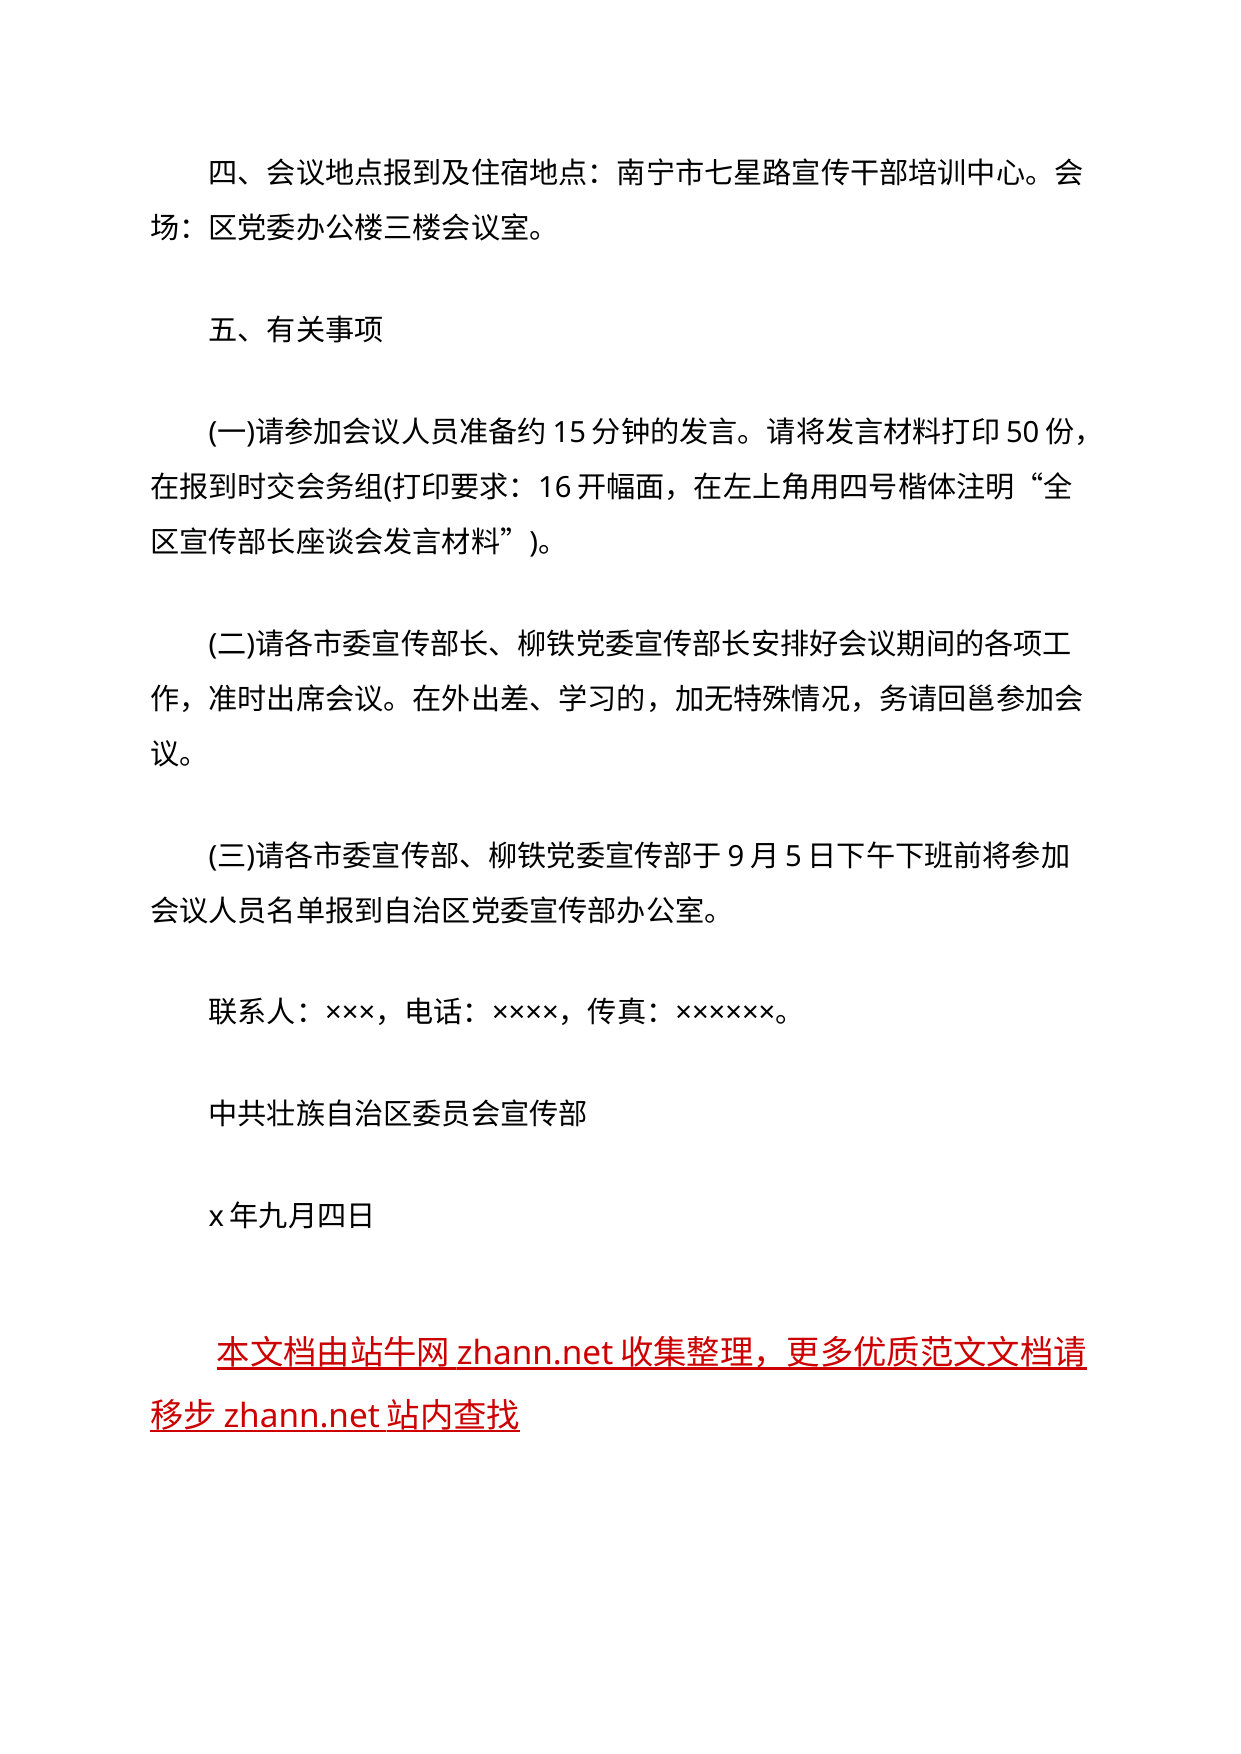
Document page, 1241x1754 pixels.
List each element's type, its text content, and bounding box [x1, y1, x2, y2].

text 五、有关事项 [150, 307, 1090, 349]
text 四、会议地点报到及住宿地点：南宁市七星路宣传干部培训中心。会场：区党委办公楼三楼会议室。 [150, 150, 1090, 247]
text 本文档由站牛网zhann.net收集整理，更多优质范文文档请移步zhann.net站内查找 [150, 1326, 1090, 1437]
text (三)请各市委宣传部、柳铁党委宣传部于9月5日下午下班前将参加会议人员名单报到自治区党委宣传部办公室。 [150, 832, 1090, 929]
text (一)请参加会议人员准备约15分钟的发言。请将发言材料打印50份，在报到时交会务组(打印要求：16开幅面，在左上角用四号楷体注明“全区宣传部长座谈会发言材料”)。 [150, 408, 1090, 561]
text 中共壮族自治区委员会宣传部 [150, 1091, 1090, 1133]
text (二)请各市委宣传部长、柳铁党委宣传部长安排好会议期间的各项工作，准时出席会议。在外出差、学习的，加无特殊情况，务请回邕参加会议。 [150, 620, 1090, 773]
text 联系人：×××，电话：××××，传真：××××××。 [150, 989, 1090, 1031]
text x年九月四日 [150, 1193, 1090, 1235]
